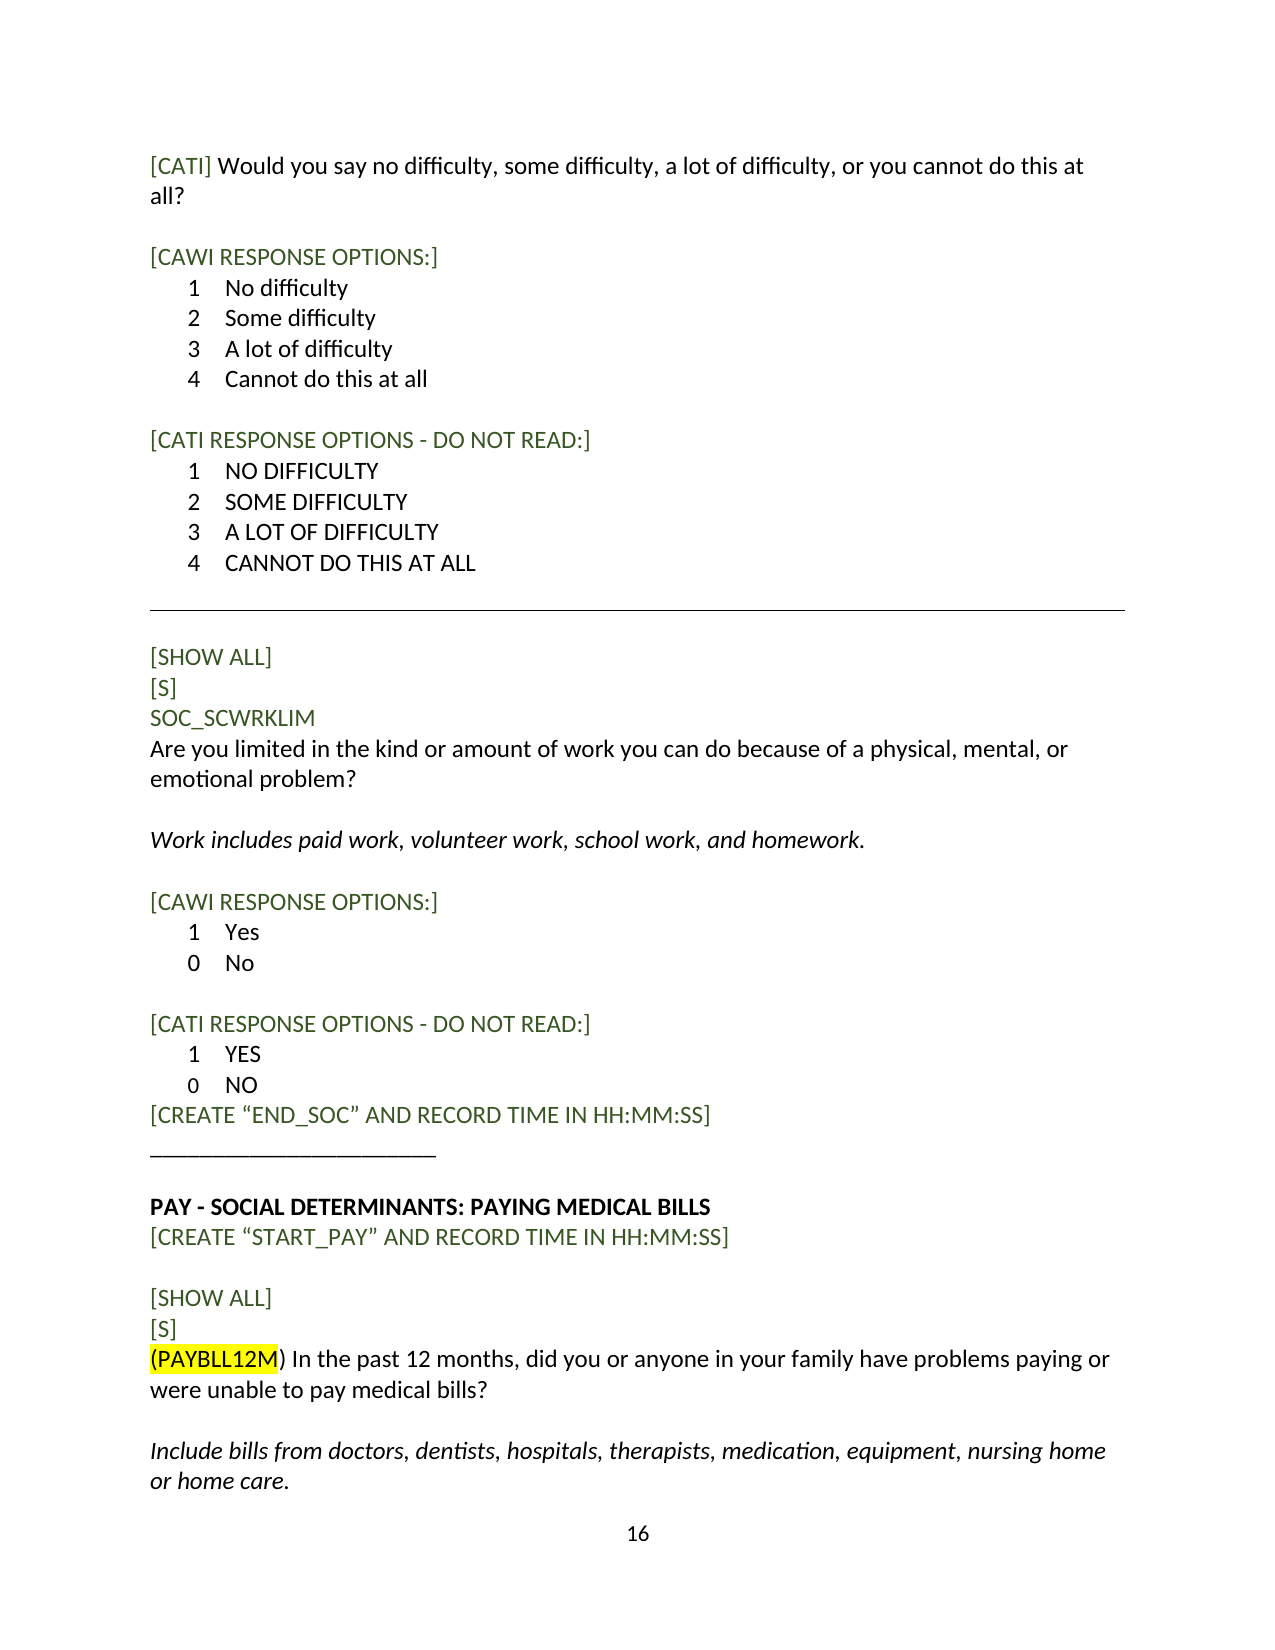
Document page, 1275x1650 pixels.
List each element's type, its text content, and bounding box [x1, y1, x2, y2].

text 2 Some difficulty [187, 303, 1125, 333]
text Are you limited in the kind or amount of work you can do because of a physical, mental, or emotional problem? [150, 733, 1125, 794]
text Include bills from doctors, dentists, hospitals, therapists, medication, equipment, nursing home or home care. [150, 1435, 1125, 1496]
text 1 YES [187, 1038, 1125, 1069]
text [CATI RESPONSE OPTIONS - DO NOT READ:] [150, 425, 1125, 455]
text PAY - SOCIAL DETERMINANTS: PAYING MEDICAL BILLS [150, 1191, 1125, 1221]
text [SHOW ALL] [150, 1282, 1125, 1313]
text [CATI RESPONSE OPTIONS - DO NOT READ:] [150, 1008, 1125, 1038]
text [CREATE “START_PAY” AND RECORD TIME IN HH:MM:SS] [150, 1221, 1125, 1252]
text 3 A LOT OF DIFFICULTY [187, 516, 1125, 547]
text _______________________ [150, 1130, 1125, 1160]
text 4 CANNOT DO THIS AT ALL [187, 547, 1125, 577]
text (PAYBLL12M) In the past 12 months, did you or anyone in your family have problems paying or were unable to pay medical bills? [150, 1343, 1125, 1404]
text 1 No difficulty [187, 272, 1125, 303]
list NO [187, 1069, 1125, 1099]
text 3 A lot of difficulty [187, 333, 1125, 364]
text 4 Cannot do this at all [187, 364, 1125, 394]
text [S] [150, 672, 1125, 702]
text SOC_SCWRKLIM [150, 702, 1125, 733]
text [CAWI RESPONSE OPTIONS:] [150, 886, 1125, 916]
text [CREATE “END_SOC” AND RECORD TIME IN HH:MM:SS] [150, 1099, 1125, 1130]
text [SHOW ALL] [150, 641, 1125, 672]
text 0 No [187, 947, 1125, 977]
text [CAWI RESPONSE OPTIONS:] [150, 242, 1125, 272]
text 1 NO DIFFICULTY [187, 455, 1125, 486]
text 1 Yes [187, 916, 1125, 947]
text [150, 150, 1125, 211]
text Work includes paid work, volunteer work, school work, and homework. [150, 824, 1125, 855]
text 2 SOME DIFFICULTY [187, 486, 1125, 516]
text [S] [150, 1313, 1125, 1343]
